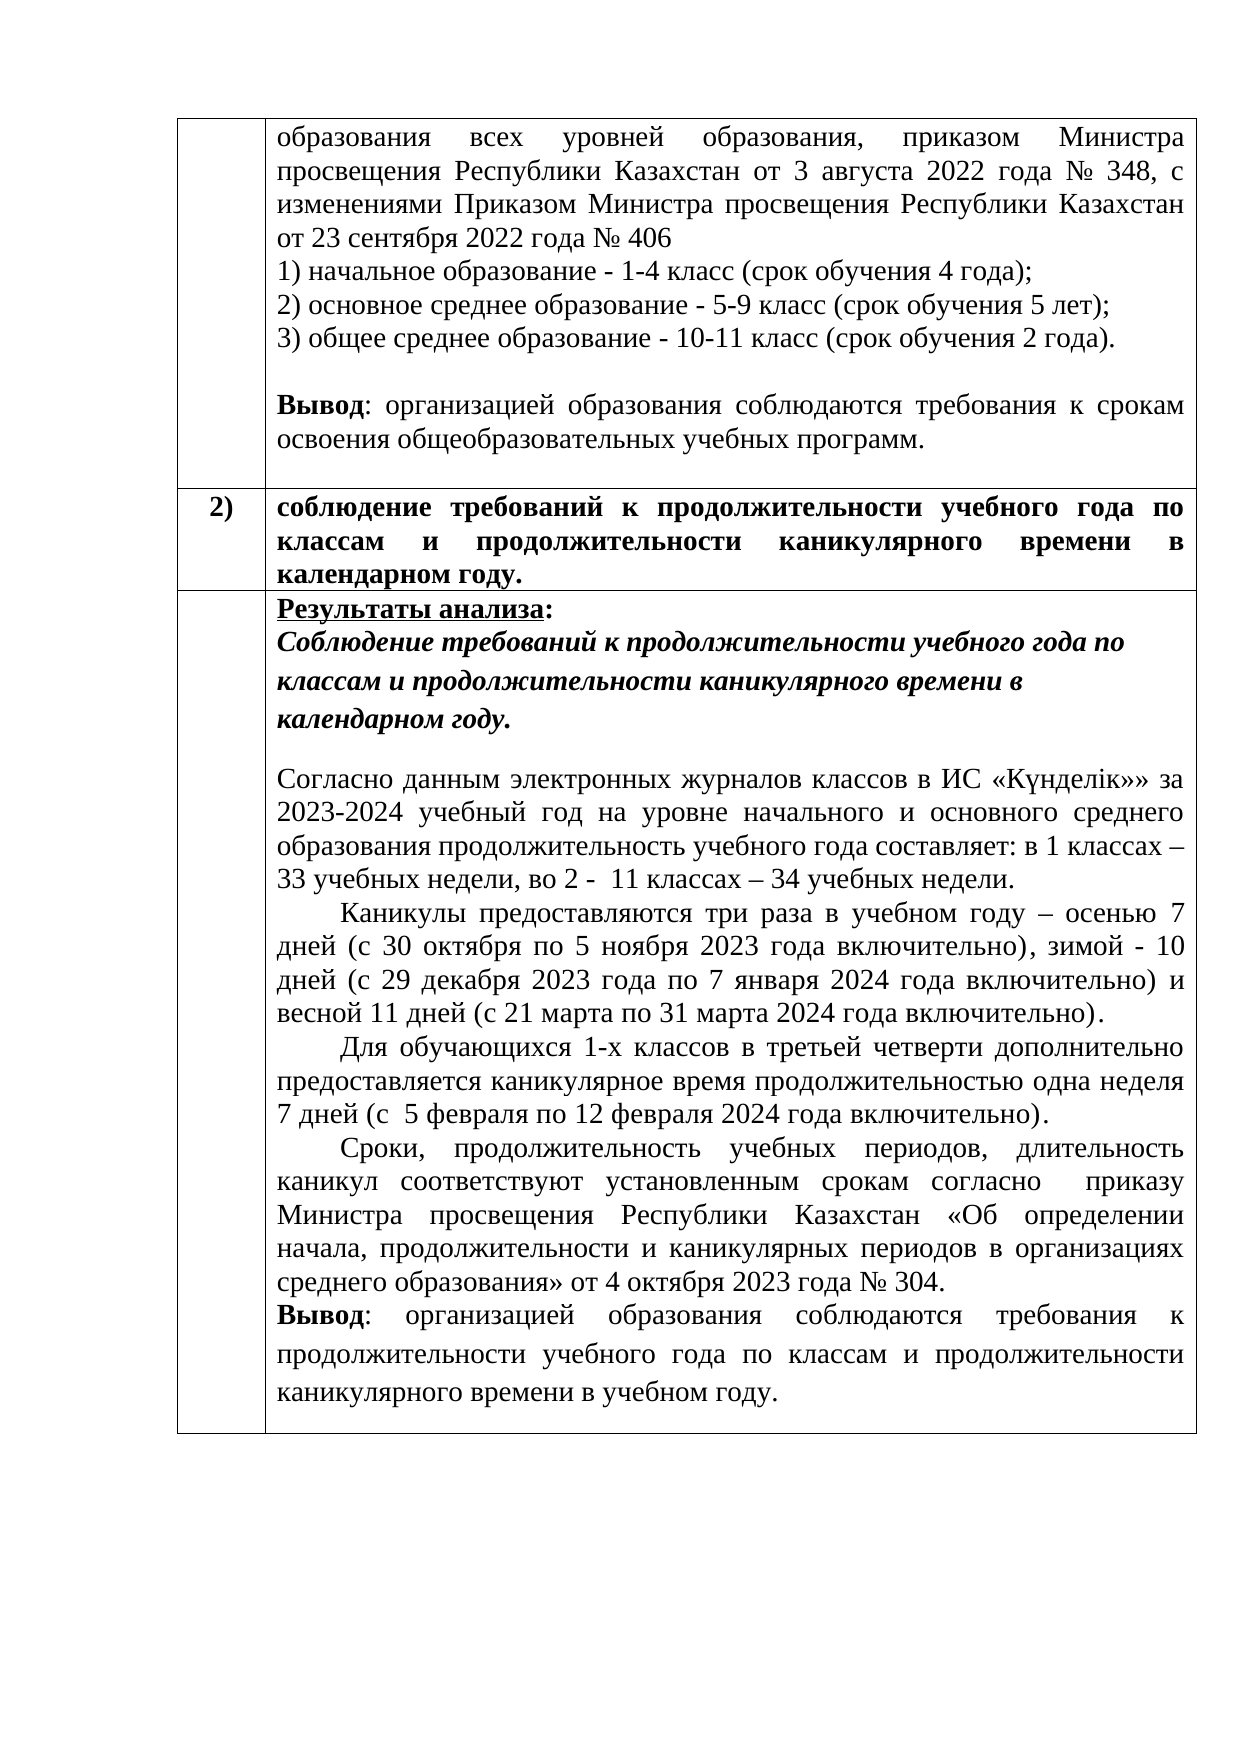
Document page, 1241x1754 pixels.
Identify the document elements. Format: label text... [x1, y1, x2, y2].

table_cell 2) [178, 489, 265, 590]
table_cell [266, 119, 1196, 488]
table_cell Результаты анализа: Соблюдение требований к продолжительности учебного года по классам и продолжительности каникулярного времени в календарном году. Согласно данным электронных журналов классов в ИС «Күнделік»» за 2023-2024 учебный год на уровне начального и основного среднего образования продолжительность учебного года составляет: в 1 классах – 33 учебных недели, во 2 - 11 классах – 34 учебных недели. Каникулы предоставляются три раза в учебном году – осенью 7 дней (с 30 октября по 5 ноября 2023 года включительно), зимой - 10 дней (с 29 декабря 2023 года по 7 января 2024 года включительно) и весной 11 дней (с 21 марта по 31 марта 2024 года включительно). Для обучающихся 1-х классов в третьей четверти дополнительно предоставляется каникулярное время продолжительностью одна неделя 7 дней (с 5 февраля по 12 февраля 2024 года включительно). Сроки, продолжительность учебных периодов, длительность каникул соответствуют установленным срокам согласно приказу Министра просвещения Республики Казахстан «Об определении начала, продолжительности и каникулярных периодов в организациях среднего образования» от 4 октября 2023 года № 304. Вывод: организацией образования соблюдаются требования к продолжительности учебного года по классам и продолжительности каникулярного времени в учебном году. [266, 591, 1196, 1433]
table_cell соблюдение требований к продолжительности учебного года по классам и продолжительности каникулярного времени в календарном году. [266, 489, 1196, 590]
table_cell [178, 119, 265, 488]
table_cell [178, 591, 265, 1433]
